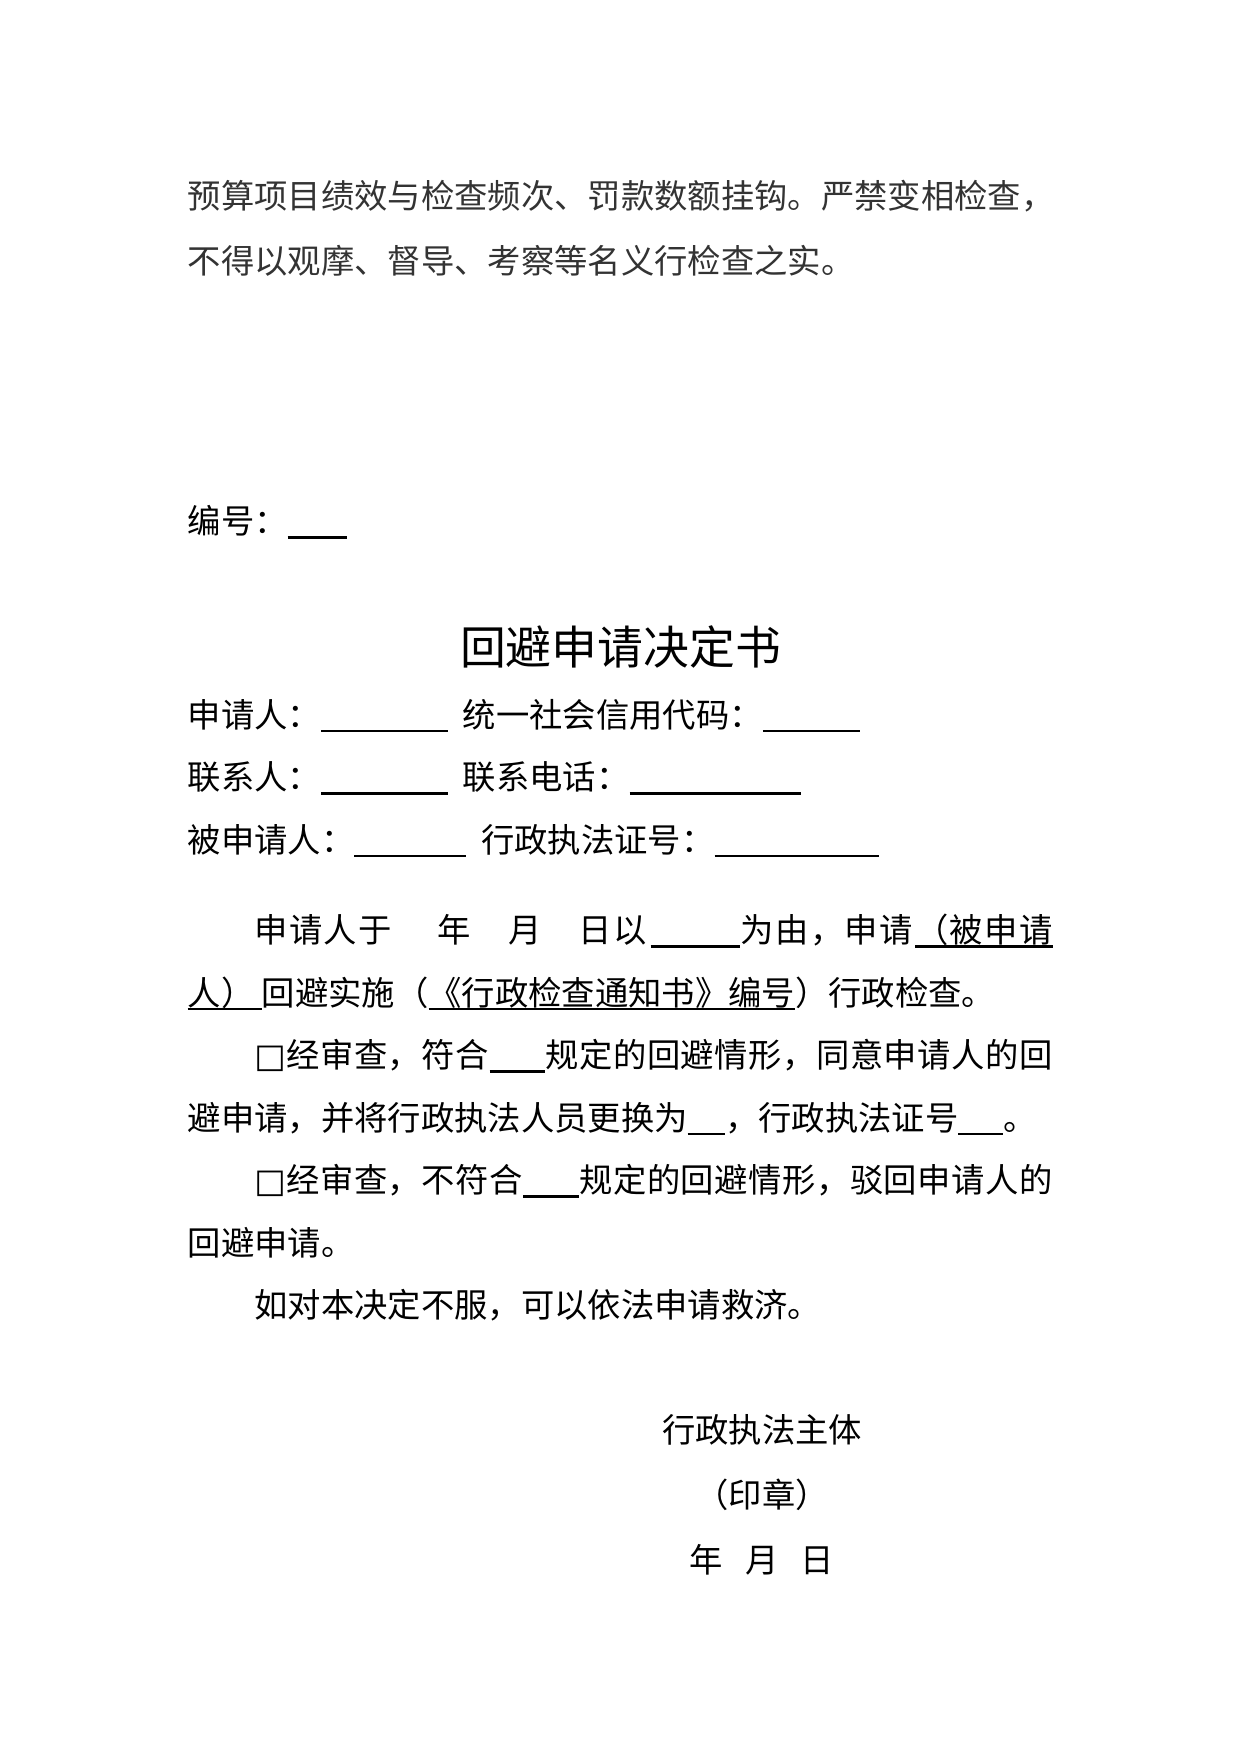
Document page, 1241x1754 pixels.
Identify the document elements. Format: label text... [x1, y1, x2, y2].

text 行政执法主体 [187, 1395, 1053, 1460]
text 申请人： 统一社会信用代码： [187, 677, 1053, 739]
text 如对本决定不服，可以依法申请救济。 [187, 1268, 1053, 1330]
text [187, 162, 1053, 292]
text □经审查，符合 规定的回避情形，同意申请人的回避申请，并将行政执法人员更换为 ，行政执法证号 。 [187, 1018, 1053, 1143]
text 申请人于 年 月 日以 为由，申请（被申请人） 回避实施（《行政检查通知书》编号）行政检查。 [187, 893, 1053, 1018]
text 联系人： 联系电话： [187, 739, 1053, 802]
text 被申请人： 行政执法证号： [187, 802, 1053, 864]
text 编号： [187, 487, 1053, 552]
text 回避申请决定书 [187, 614, 1053, 677]
text □经审查，不符合 规定的回避情形，驳回申请人的回避申请。 [187, 1143, 1053, 1268]
text （印章） [187, 1460, 1053, 1525]
text 年 月 日 [187, 1525, 1053, 1590]
